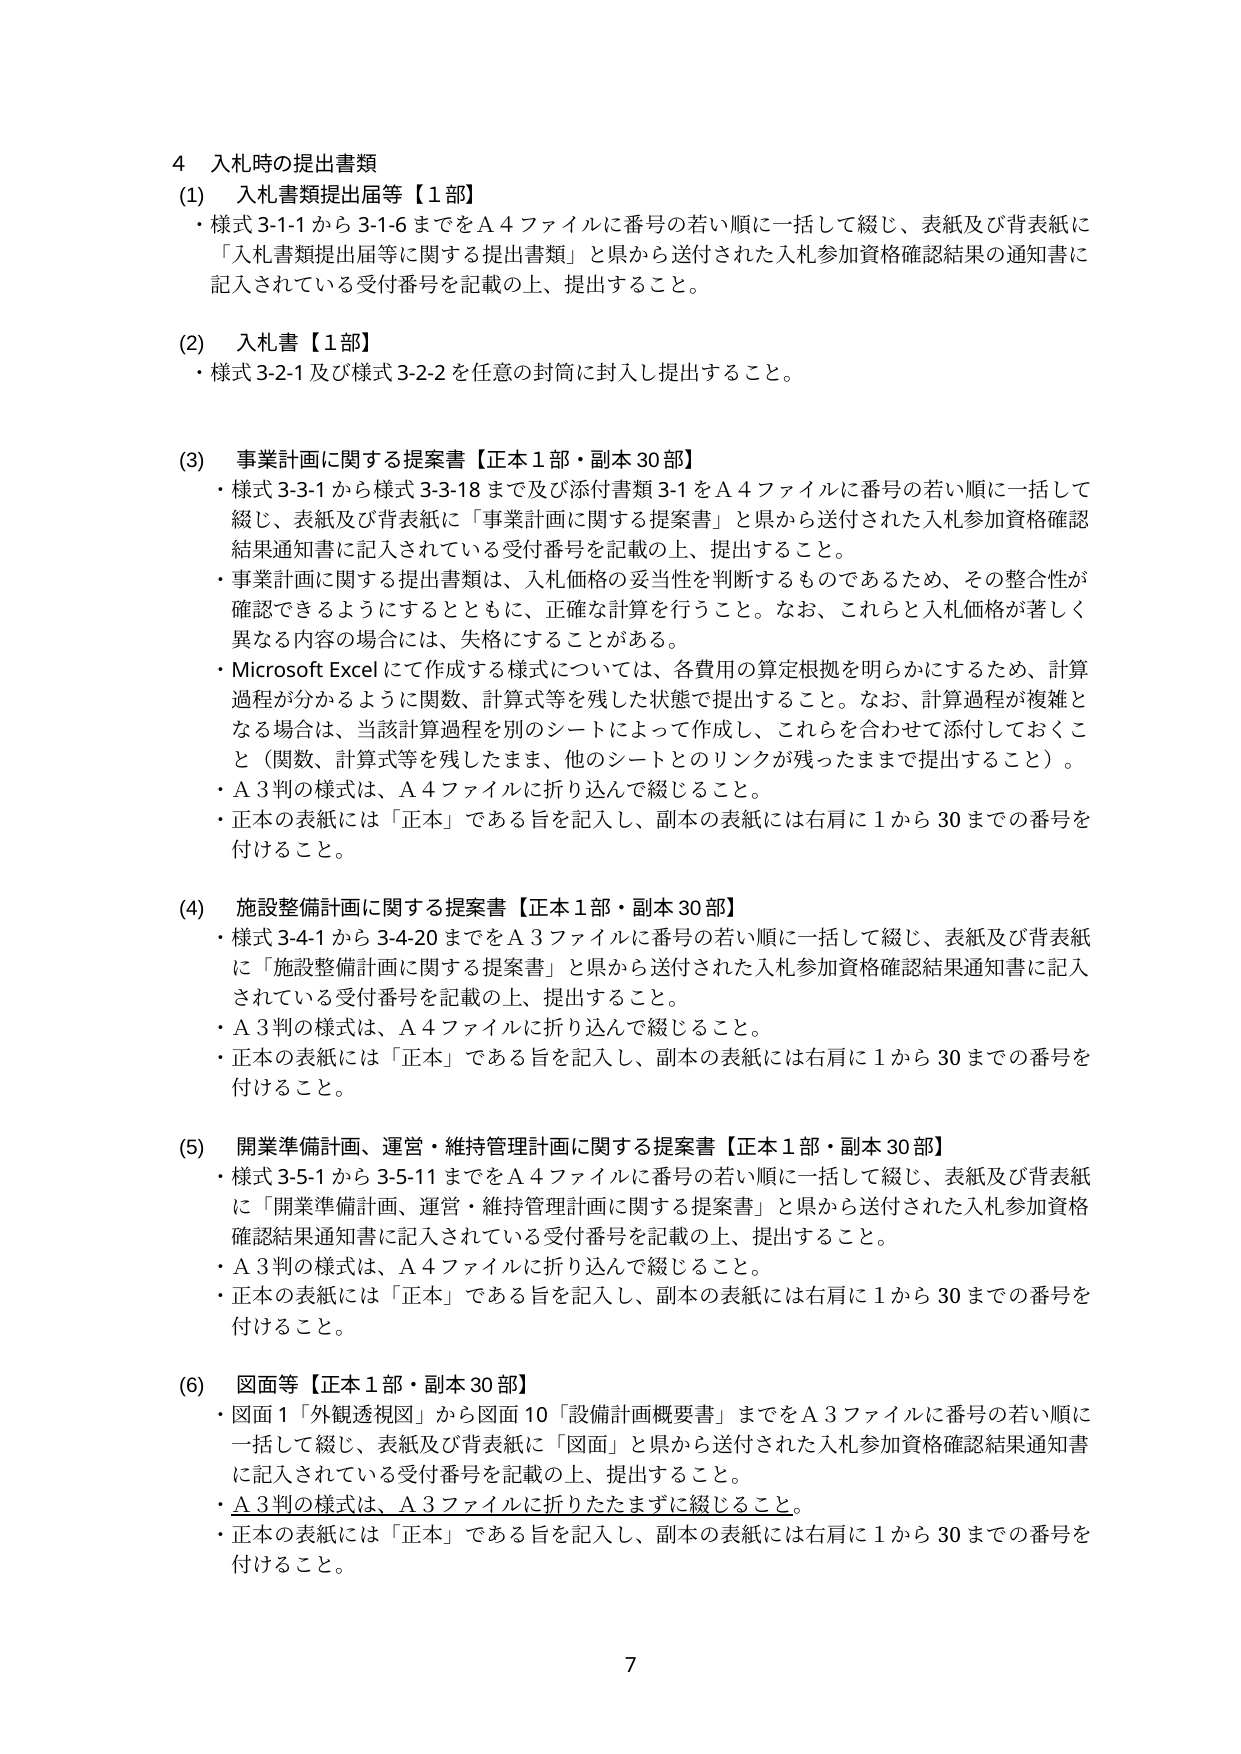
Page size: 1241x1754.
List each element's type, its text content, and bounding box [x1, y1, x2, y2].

subtitle (2) 入札書【１部】 [179, 326, 1092, 357]
subtitle (3) 事業計画に関する提案書【正本１部・副本30部】 [179, 444, 1092, 474]
text ・様式3-1-1から3-1-6までをＡ４ファイルに番号の若い順に一括して綴じ、表紙及び背表紙に「入札書類提出届等に関する提出書類」と県から送付された入札参加資格確認結果の通知書に記入されている受付番号を記載の上、提出すること。 [189, 208, 1092, 298]
text ・図面1「外観透視図」から図面10「設備計画概要書」までをＡ３ファイルに番号の若い順に一括して綴じ、表紙及び背表紙に「図面」と県から送付された入札参加資格確認結果通知書に記入されている受付番号を記載の上、提出すること。 [210, 1399, 1092, 1488]
text ・Ａ３判の様式は、Ａ３ファイルに折りたたまずに綴じること。 [210, 1488, 1092, 1518]
text ・正本の表紙には「正本」である旨を記入し、副本の表紙には右肩に１から30までの番号を付けること。 [210, 803, 1092, 863]
text ・Ａ３判の様式は、Ａ４ファイルに折り込んで綴じること。 [210, 1250, 1092, 1280]
text ・Ａ３判の様式は、Ａ４ファイルに折り込んで綴じること。 [210, 1012, 1092, 1042]
text ・正本の表紙には「正本」である旨を記入し、副本の表紙には右肩に１から30までの番号を付けること。 [210, 1280, 1092, 1340]
text ・Microsoft Excelにて作成する様式については、各費用の算定根拠を明らかにするため、計算過程が分かるように関数、計算式等を残した状態で提出すること。なお、計算過程が複雑となる場合は、当該計算過程を別のシートによって作成し、これらを合わせて添付しておくこと（関数、計算式等を残したまま、他のシートとのリンクが残ったままで提出すること）。 [210, 653, 1092, 773]
subtitle (4) 施設整備計画に関する提案書【正本１部・副本30部】 [179, 892, 1092, 922]
text ・正本の表紙には「正本」である旨を記入し、副本の表紙には右肩に１から30までの番号を付けること。 [210, 1042, 1092, 1102]
text ・様式3-2-1及び様式3-2-2を任意の封筒に封入し提出すること。 [189, 357, 1092, 387]
text ・事業計画に関する提出書類は、入札価格の妥当性を判断するものであるため、その整合性が確認できるようにするとともに、正確な計算を行うこと。なお、これらと入札価格が著しく異なる内容の場合には、失格にすることがある。 [210, 564, 1092, 653]
text ・様式3-5-1から3-5-11までをＡ４ファイルに番号の若い順に一括して綴じ、表紙及び背表紙に「開業準備計画、運営・維持管理計画に関する提案書」と県から送付された入札参加資格確認結果通知書に記入されている受付番号を記載の上、提出すること。 [210, 1160, 1092, 1250]
text ・様式3-3-1から様式3-3-18まで及び添付書類3-1をＡ４ファイルに番号の若い順に一括して綴じ、表紙及び背表紙に「事業計画に関する提案書」と県から送付された入札参加資格確認結果通知書に記入されている受付番号を記載の上、提出すること。 [210, 474, 1092, 564]
subtitle (6) 図面等【正本１部・副本30部】 [179, 1368, 1092, 1399]
text ・正本の表紙には「正本」である旨を記入し、副本の表紙には右肩に１から30までの番号を付けること。 [210, 1518, 1092, 1578]
subtitle (1) 入札書類提出届等【１部】 [179, 178, 1092, 208]
subtitle ４ 入札時の提出書類 [168, 148, 1092, 178]
text ・様式3-4-1から3-4-20までをＡ３ファイルに番号の若い順に一括して綴じ、表紙及び背表紙に「施設整備計画に関する提案書」と県から送付された入札参加資格確認結果通知書に記入されている受付番号を記載の上、提出すること。 [210, 922, 1092, 1012]
text ・Ａ３判の様式は、Ａ４ファイルに折り込んで綴じること。 [210, 773, 1092, 803]
subtitle (5) 開業準備計画、運営・維持管理計画に関する提案書【正本１部・副本30部】 [179, 1130, 1092, 1160]
